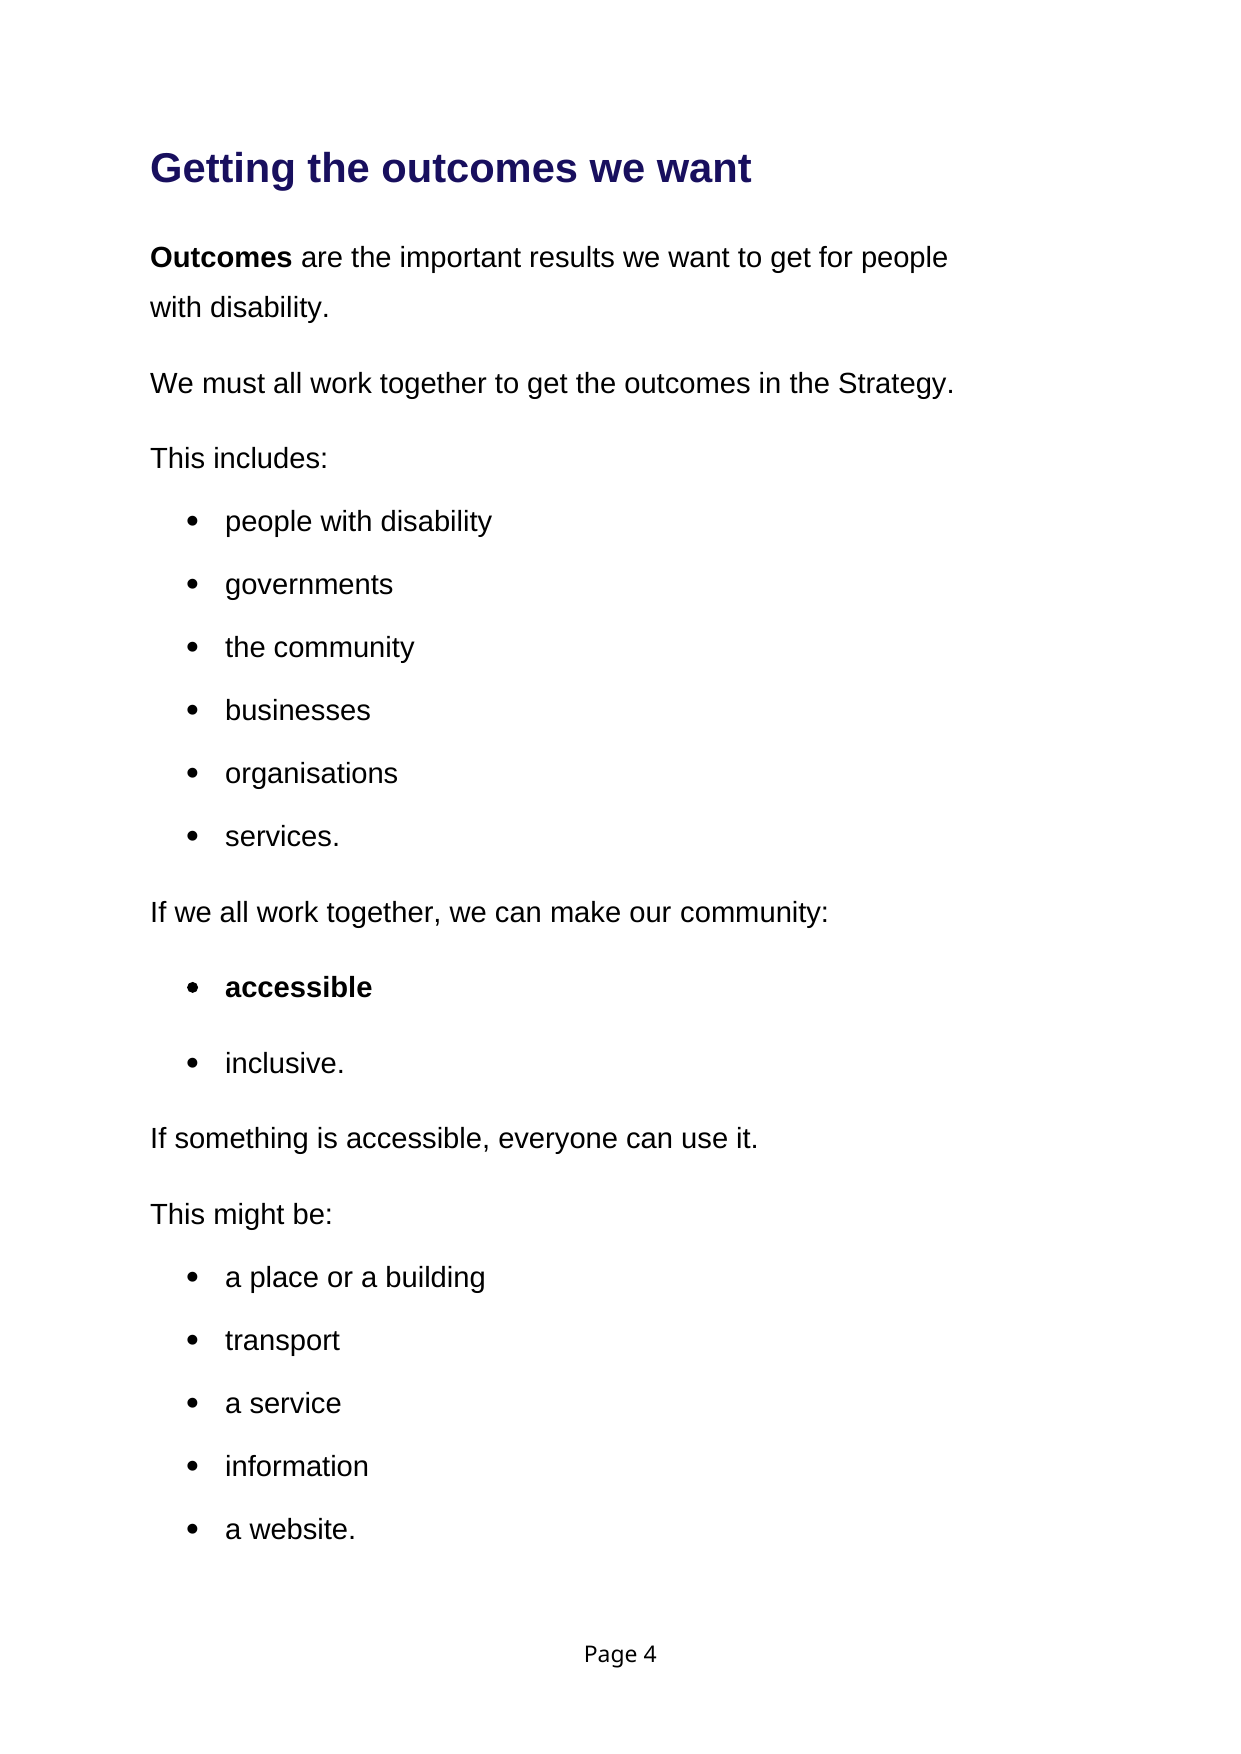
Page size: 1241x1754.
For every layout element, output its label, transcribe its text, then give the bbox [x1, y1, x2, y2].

text Outcomes are the important results we want to get for people with disability. [150, 240, 1090, 324]
text This includes: [150, 441, 1090, 474]
text If we all work together, we can make our community: [150, 895, 1090, 928]
list organisations [187, 756, 1090, 790]
list inclusive. [187, 1046, 1090, 1080]
list businesses [187, 693, 1090, 727]
list governments [187, 567, 1090, 601]
text We must all work together to get the outcomes in the Strategy. [150, 366, 1090, 399]
list information [187, 1449, 1090, 1483]
list transport [187, 1323, 1090, 1357]
list people with disability [187, 504, 1090, 537]
subtitle Getting the outcomes we want [150, 143, 1090, 191]
list a place or a building [187, 1260, 1090, 1293]
text This might be: [150, 1197, 1090, 1230]
text If something is accessible, everyone can use it. [150, 1122, 1090, 1155]
list a website. [187, 1512, 1090, 1546]
list the community [187, 630, 1090, 664]
list accessible [187, 970, 1090, 1004]
list services. [187, 819, 1090, 853]
list a service [187, 1386, 1090, 1420]
